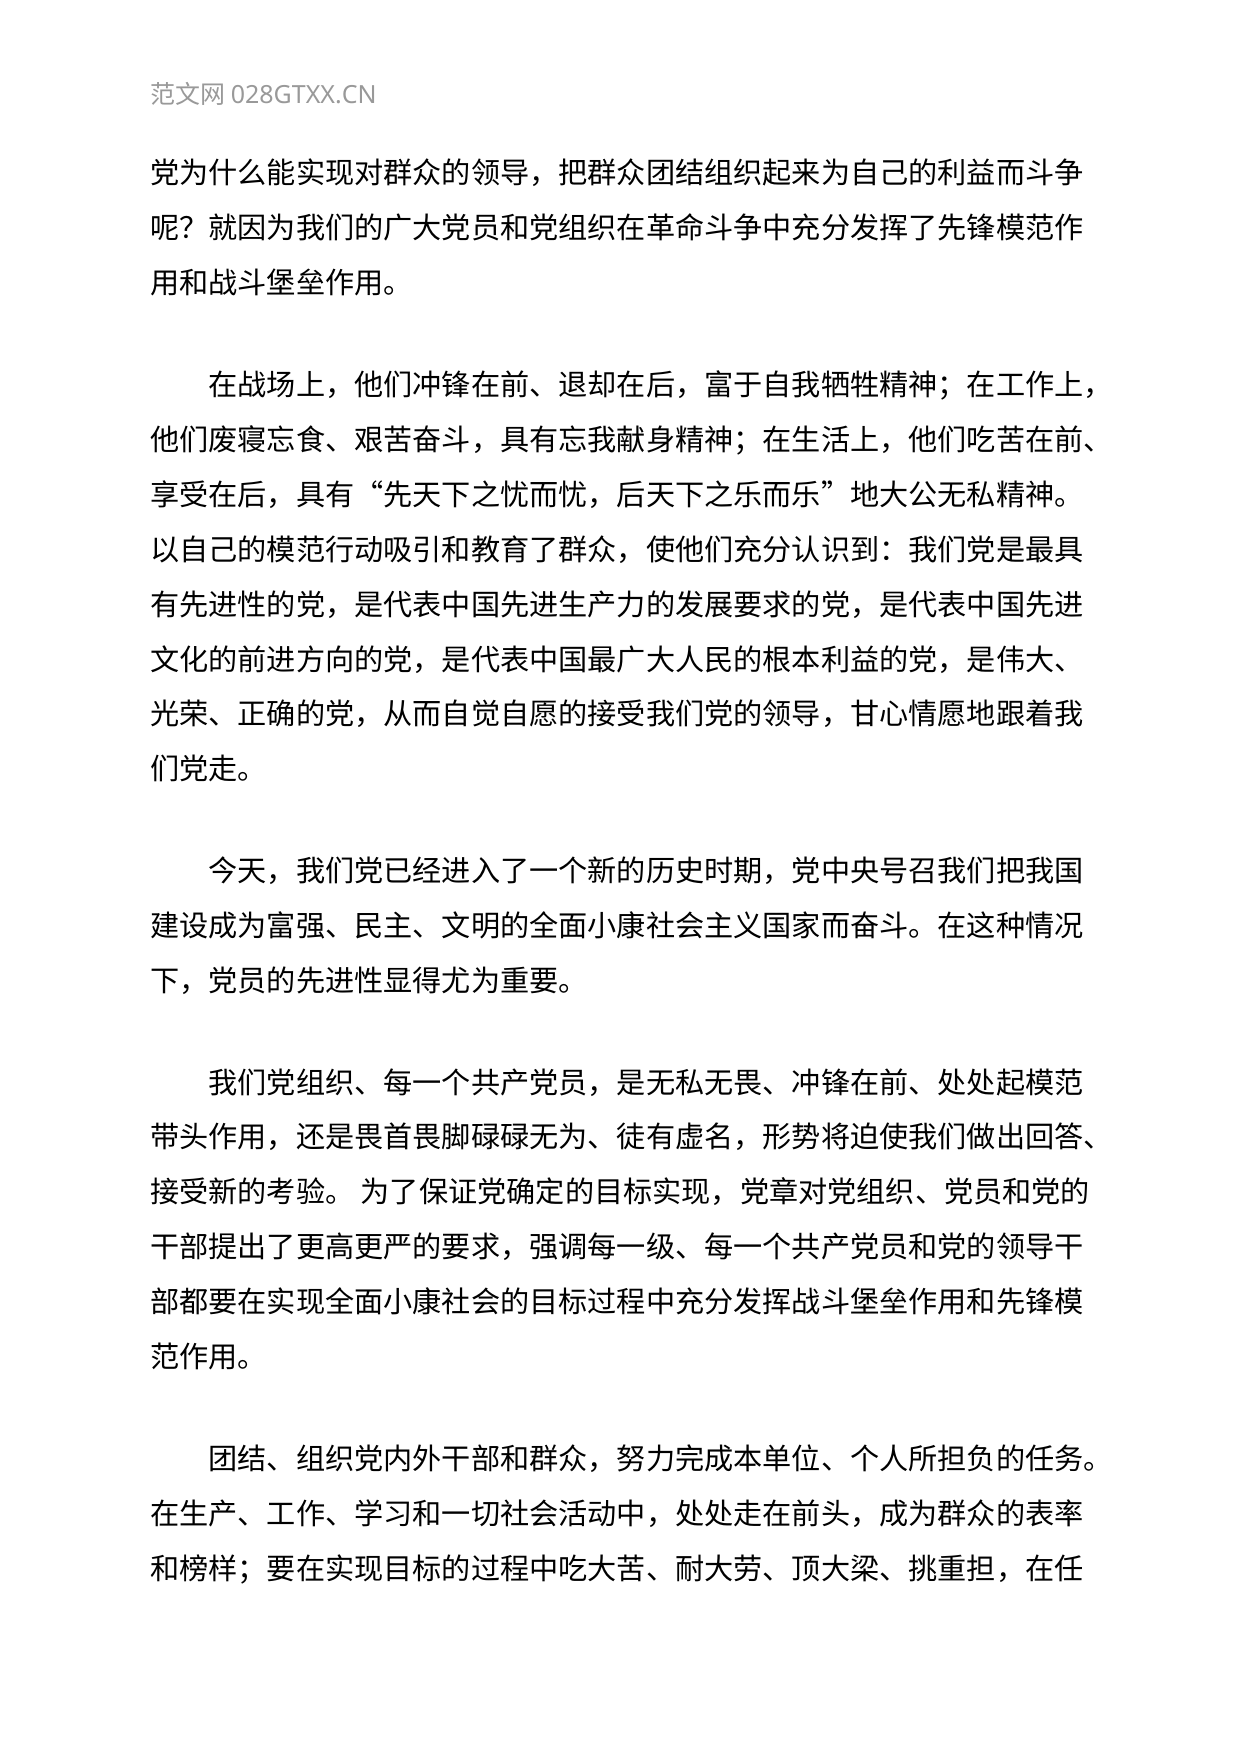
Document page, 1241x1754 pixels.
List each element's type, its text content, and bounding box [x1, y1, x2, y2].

text 我们党组织、每一个共产党员，是无私无畏、冲锋在前、处处起模范带头作用，还是畏首畏脚碌碌无为、徒有虚名，形势将迫使我们做出回答、接受新的考验。 为了保证党确定的目标实现，党章对党组织、党员和党的干部提出了更高更严的要求，强调每一级、每一个共产党员和党的领导干部都要在实现全面小康社会的目标过程中充分发挥战斗堡垒作用和先锋模范作用。 [150, 1059, 1090, 1376]
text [150, 150, 1090, 302]
text 今天，我们党已经进入了一个新的历史时期，党中央号召我们把我国建设成为富强、民主、文明的全面小康社会主义国家而奋斗。在这种情况下，党员的先进性显得尤为重要。 [150, 848, 1090, 1000]
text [150, 1435, 1090, 1587]
text 在战场上，他们冲锋在前、退却在后，富于自我牺牲精神；在工作上，他们废寝忘食、艰苦奋斗，具有忘我献身精神；在生活上，他们吃苦在前、享受在后，具有“先天下之忧而忧，后天下之乐而乐”地大公无私精神。以自己的模范行动吸引和教育了群众，使他们充分认识到：我们党是最具有先进性的党，是代表中国先进生产力的发展要求的党，是代表中国先进文化的前进方向的党，是代表中国最广大人民的根本利益的党，是伟大、光荣、正确的党，从而自觉自愿的接受我们党的领导，甘心情愿地跟着我们党走。 [150, 362, 1090, 788]
